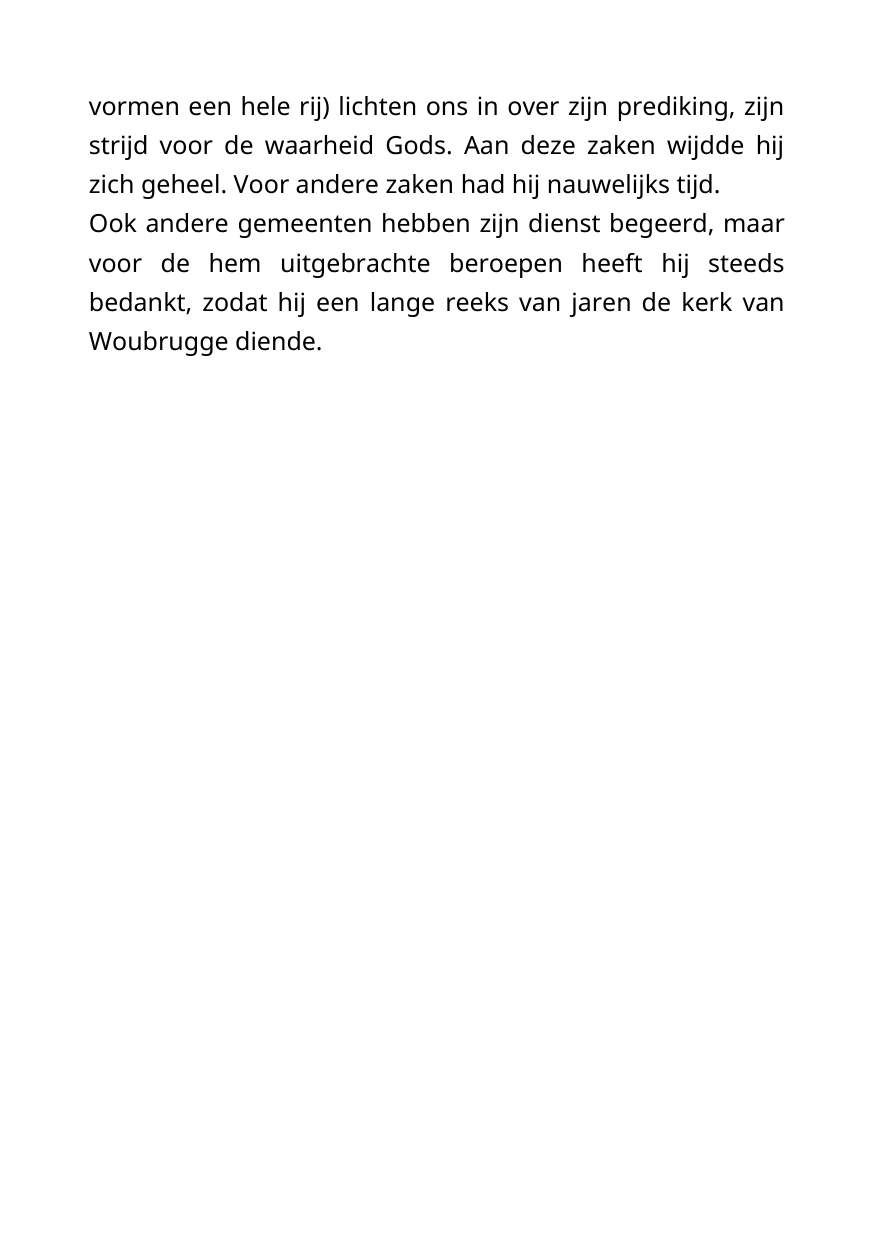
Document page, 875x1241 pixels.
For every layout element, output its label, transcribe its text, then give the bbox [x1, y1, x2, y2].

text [89, 89, 785, 201]
text Ook andere gemeenten hebben zijn dienst begeerd, maar voor de hem uitgebrachte beroepen heeft hij steeds bedankt, zodat hij een lange reeks van jaren de kerk van Woubrugge diende. [89, 206, 785, 358]
